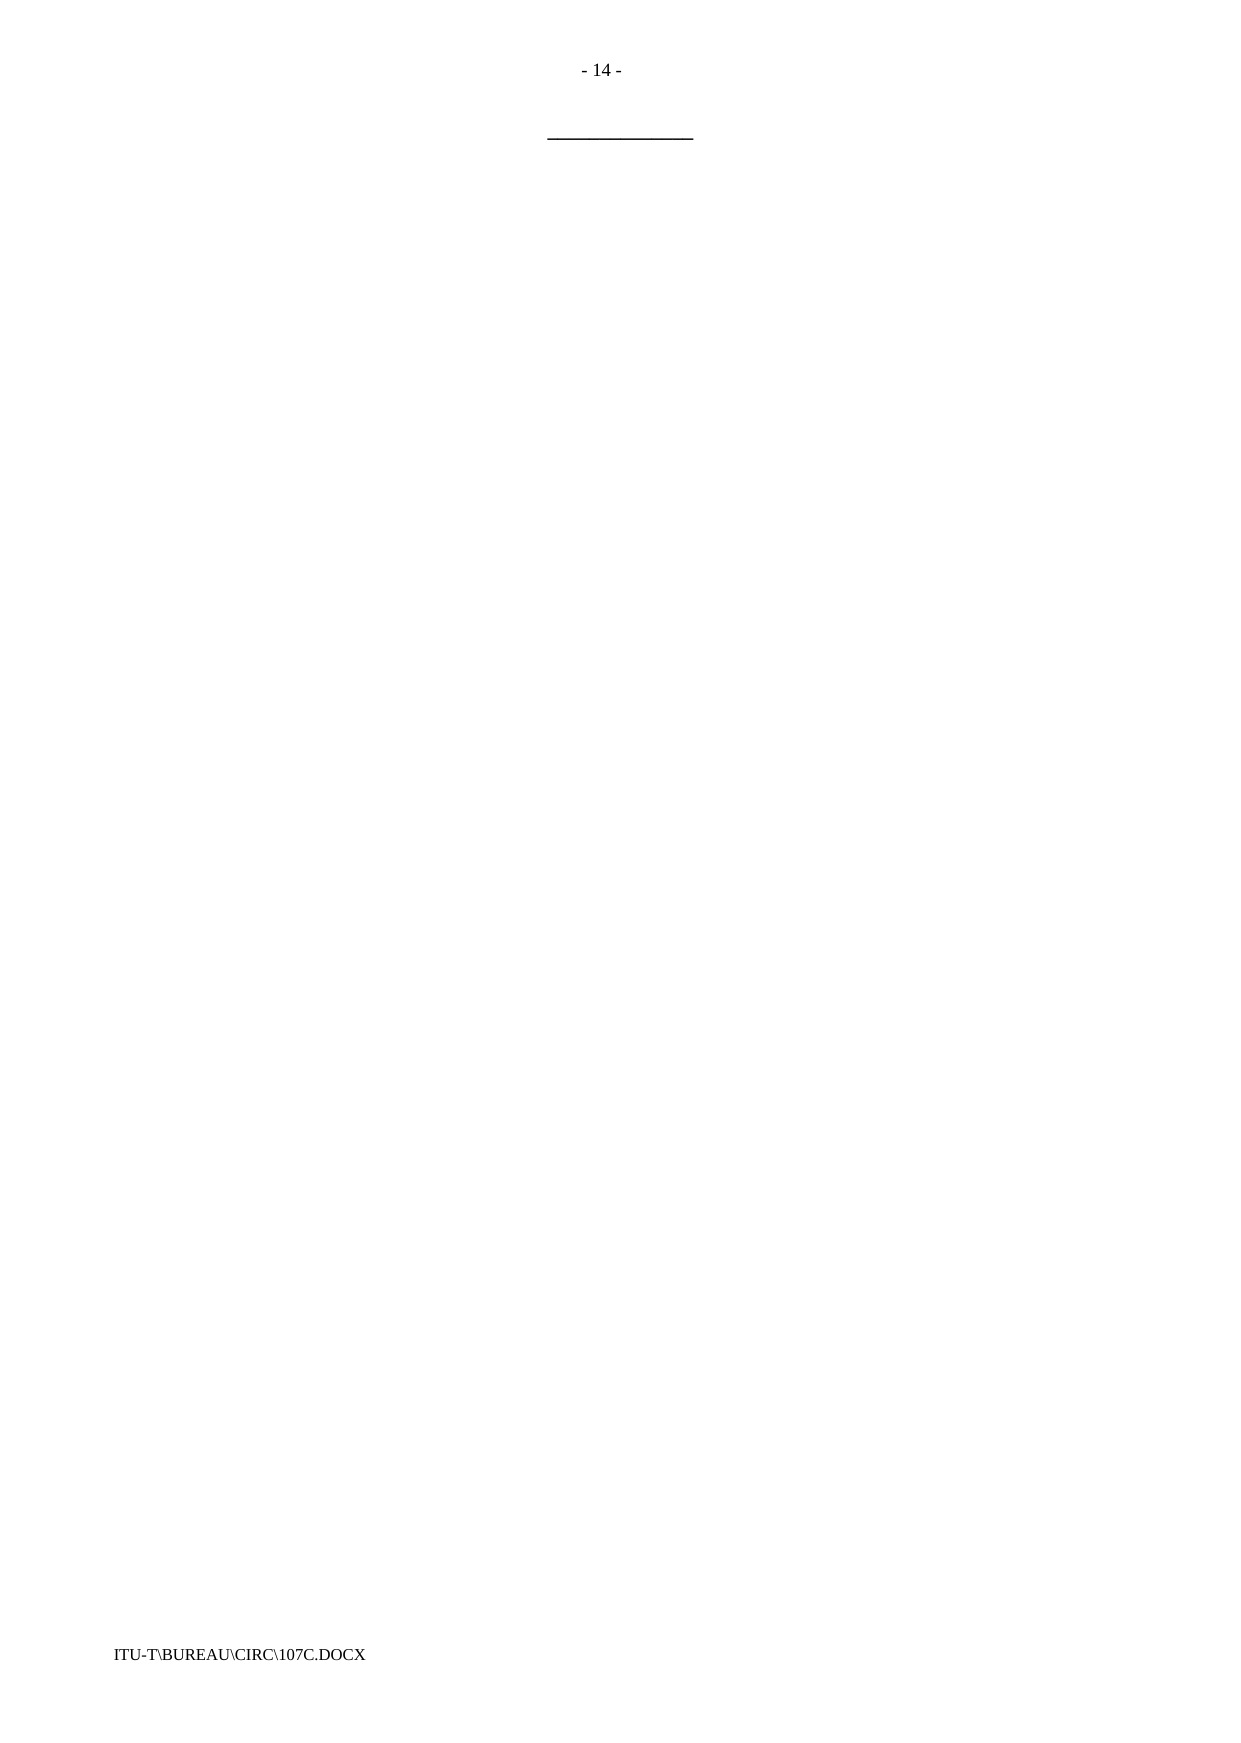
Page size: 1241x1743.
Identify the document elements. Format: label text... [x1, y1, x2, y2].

text ______________ [113, 118, 1127, 142]
